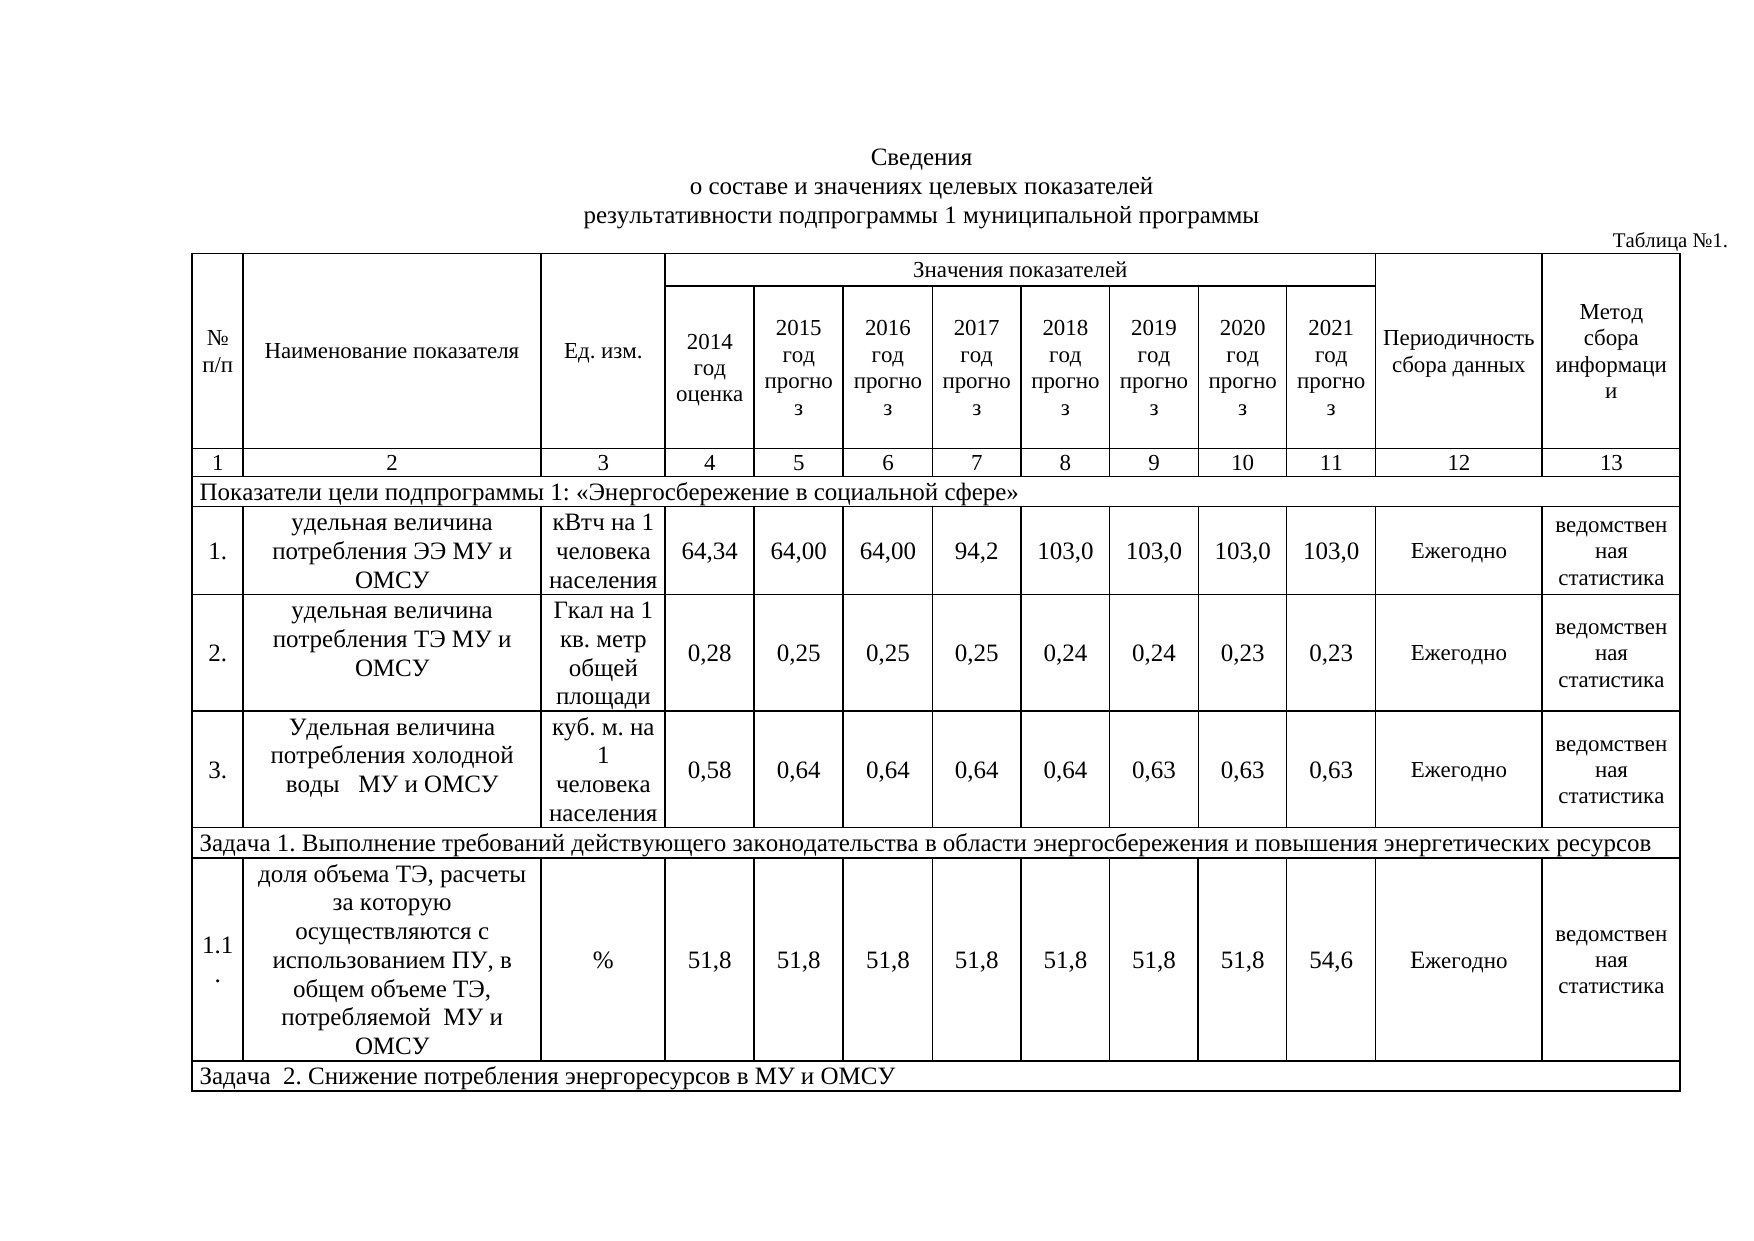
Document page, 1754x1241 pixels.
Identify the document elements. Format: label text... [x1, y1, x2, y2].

text о составе и значениях целевых показателей [177, 171, 1665, 200]
table_cell 0,63 [1199, 712, 1286, 827]
table_cell 0,58 [666, 712, 753, 827]
table_cell 0,64 [1022, 712, 1109, 827]
text Таблица №1. [177, 228, 1728, 252]
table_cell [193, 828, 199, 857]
table_cell 54,6 [1287, 859, 1375, 1060]
table_cell Ежегодно [1376, 859, 1541, 1060]
table_cell 2. [193, 595, 242, 710]
table_cell 1.1. [193, 859, 242, 1060]
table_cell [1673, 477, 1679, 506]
table_cell 2017 год прогноз [933, 287, 1020, 448]
table_cell 0,25 [844, 595, 932, 710]
table_cell 103,0 [1022, 507, 1109, 594]
table_cell 0,64 [844, 712, 932, 827]
table_cell 51,8 [933, 859, 1020, 1060]
table_cell 0,24 [1110, 595, 1198, 710]
table_cell Ежегодно [1376, 712, 1541, 827]
table_header Наименование показателя [244, 254, 540, 448]
table_cell 2021 год прогноз [1287, 287, 1375, 448]
text результативности подпрограммы 1 муниципальной программы [177, 200, 1665, 228]
table_cell 0,28 [666, 595, 753, 710]
table_cell 94,2 [933, 507, 1020, 594]
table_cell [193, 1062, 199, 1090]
table_cell 0,24 [1022, 595, 1109, 710]
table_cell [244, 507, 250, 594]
table_cell 64,00 [755, 507, 842, 594]
table_cell 0,63 [1110, 712, 1198, 827]
table_cell Ежегодно [1376, 507, 1541, 594]
table_header Периодичность сбора данных [1376, 254, 1541, 448]
table_cell 51,8 [1199, 859, 1286, 1060]
table_cell ведомственная статистика [1543, 712, 1679, 827]
table_cell 3. [193, 712, 242, 827]
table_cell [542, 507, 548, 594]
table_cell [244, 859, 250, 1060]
table_cell Ежегодно [1376, 595, 1541, 710]
table_cell 2019 год прогноз [1110, 287, 1198, 448]
table_cell 64,00 [844, 507, 932, 594]
table_cell ведомственная статистика [1543, 595, 1679, 710]
table_cell 0,25 [755, 595, 842, 710]
table_cell ведомственная статистика [1543, 859, 1679, 1060]
table_cell 51,8 [844, 859, 932, 1060]
table_cell удельная величина потребления ТЭ МУ и ОМСУ [244, 595, 540, 710]
table_cell 2018 год прогноз [1022, 287, 1109, 448]
table_header Ед. изм. [542, 254, 664, 448]
table_cell 0,63 [1287, 712, 1375, 827]
table_cell 0,64 [933, 712, 1020, 827]
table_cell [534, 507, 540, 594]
table_cell 2020 год прогноз [1199, 287, 1286, 448]
table_cell 0,23 [1287, 595, 1375, 710]
table_cell 0,25 [933, 595, 1020, 710]
table_cell 51,8 [1110, 859, 1197, 1060]
table_cell % [542, 859, 664, 1060]
table_cell 0,64 [755, 712, 842, 827]
text Сведения [177, 142, 1665, 171]
table_cell 103,0 [1110, 507, 1198, 594]
table_cell 0,23 [1199, 595, 1286, 710]
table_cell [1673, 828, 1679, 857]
table_cell 1. [193, 507, 242, 594]
table_header Значения показателей [666, 254, 1375, 285]
table_header Метод сбора информации [1543, 254, 1679, 448]
table_cell 2014 год оценка [666, 287, 753, 448]
table_cell 51,8 [666, 859, 753, 1060]
table_cell 2016 год прогноз [844, 287, 932, 448]
table_cell 103,0 [1287, 507, 1375, 594]
table_cell ведомственная статистика [1543, 507, 1679, 594]
table_cell 103,0 [1199, 507, 1286, 594]
table_cell 51,8 [1022, 859, 1109, 1060]
table_cell 2015 год прогноз [755, 287, 842, 448]
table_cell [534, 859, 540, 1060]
table_cell Удельная величина потребления холодной воды МУ и ОМСУ [244, 712, 540, 827]
table_cell 64,34 [666, 507, 753, 594]
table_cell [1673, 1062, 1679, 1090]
table_header № п/п [193, 254, 242, 448]
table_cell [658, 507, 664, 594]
table_cell 51,8 [755, 859, 842, 1060]
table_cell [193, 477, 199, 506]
